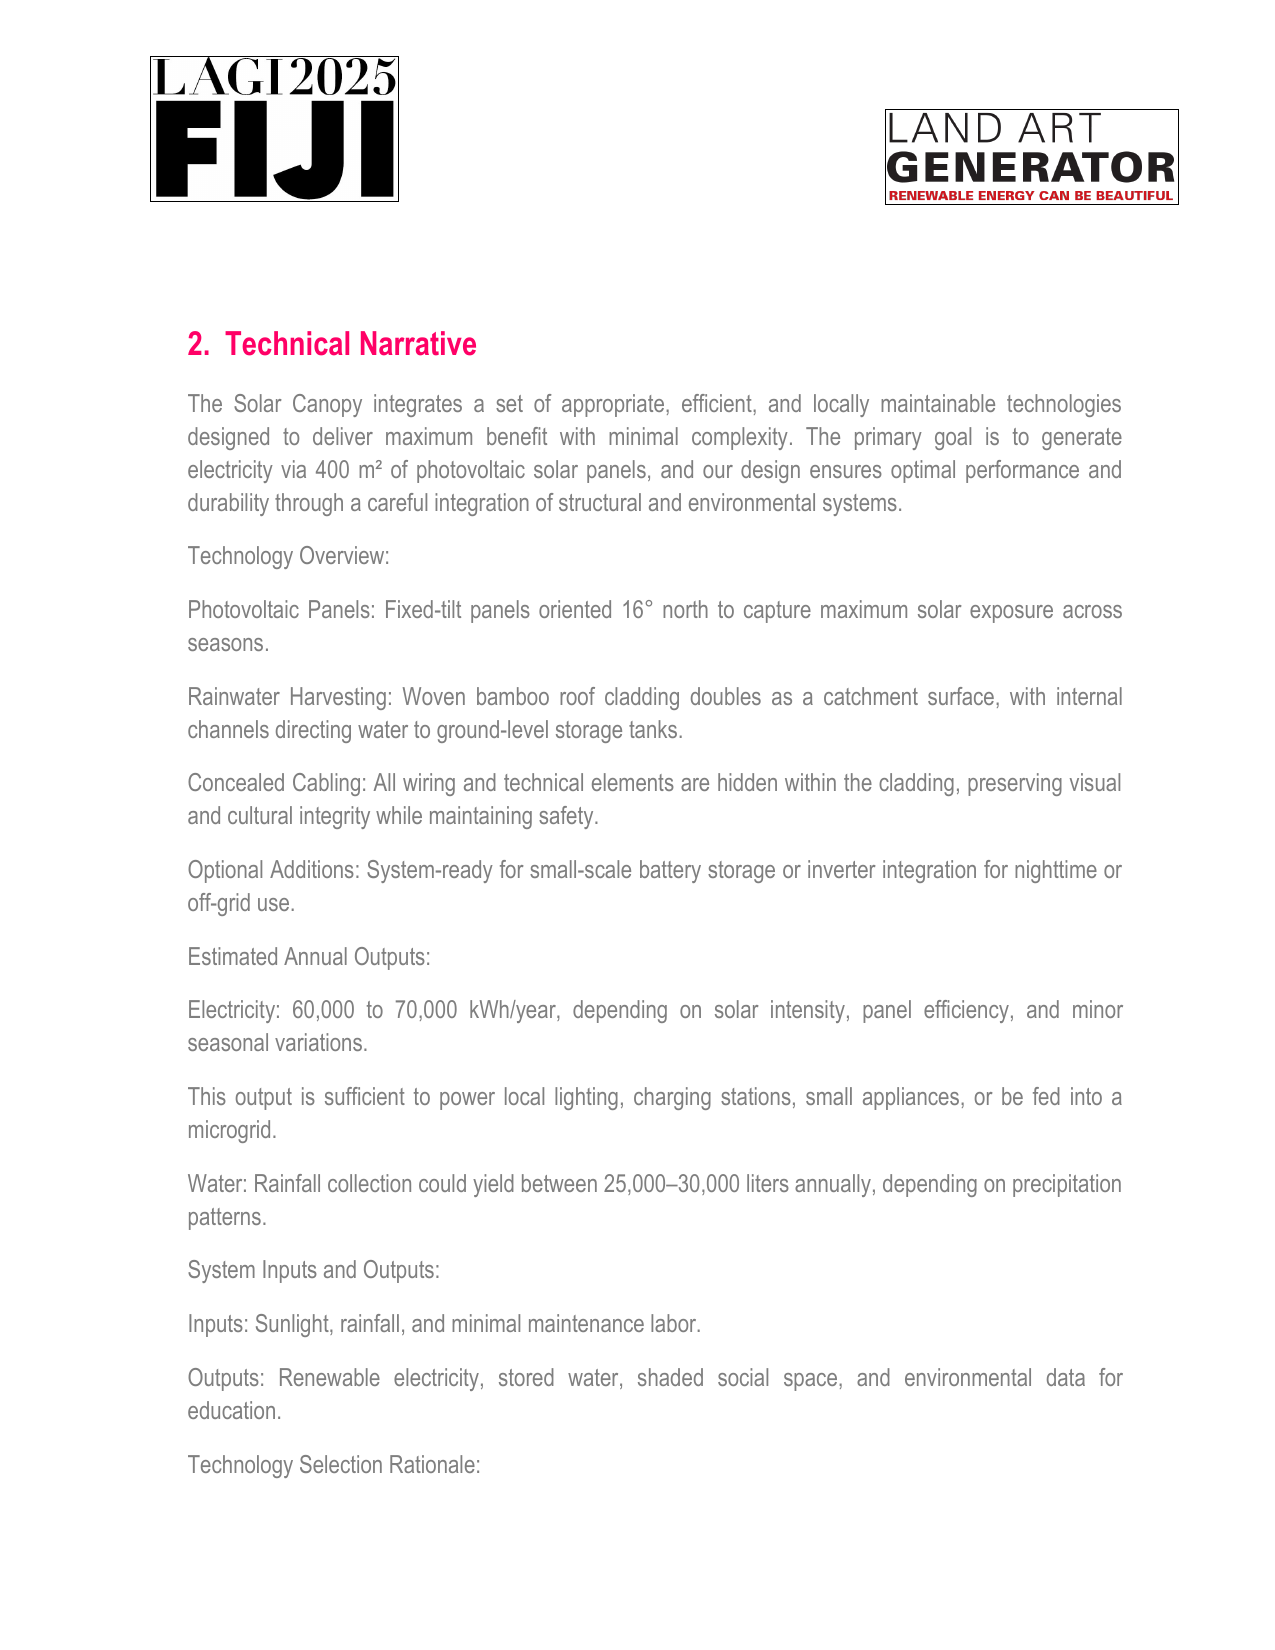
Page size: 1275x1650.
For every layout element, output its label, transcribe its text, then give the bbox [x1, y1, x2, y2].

list Technical Narrative [187, 324, 1125, 362]
text The Solar Canopy integrates a set of appropriate, efficient, and locally maintainable technologies designed to deliver maximum benefit with minimal complexity. The primary goal is to generate electricity via 400 m² of photovoltaic solar panels, and our design ensures optimal performance and durability through a careful integration of structural and environmental systems. [187, 389, 1125, 516]
picture [886, 110, 1178, 204]
text Concealed Cabling: All wiring and technical elements are hidden within the cladding, preserving visual and cultural integrity while maintaining safety. [187, 768, 1125, 830]
text Photovoltaic Panels: Fixed-tilt panels oriented 16° north to capture maximum solar exposure across seasons. [187, 595, 1125, 657]
text Inputs: Sunlight, rainfall, and minimal maintenance labor. [187, 1309, 1125, 1338]
text Rainwater Harvesting: Woven bamboo roof cladding doubles as a catchment surface, with internal channels directing water to ground-level storage tanks. [187, 682, 1125, 743]
text Technology Overview: [187, 541, 1125, 570]
text Outputs: Renewable electricity, stored water, shaded social space, and environmental data for education. [187, 1363, 1125, 1424]
text Electricity: 60,000 to 70,000 kWh/year, depending on solar intensity, panel efficiency, and minor seasonal variations. [187, 996, 1125, 1057]
text Estimated Annual Outputs: [187, 942, 1125, 970]
text This output is sufficient to power local lighting, charging stations, small appliances, or be fed into a microgrid. [187, 1082, 1125, 1144]
text Water: Rainfall collection could yield between 25,000–30,000 liters annually, depending on precipitation patterns. [187, 1169, 1125, 1230]
text Technology Selection Rationale: [187, 1450, 1125, 1478]
text System Inputs and Outputs: [187, 1256, 1125, 1284]
text Optional Additions: System-ready for small-scale battery storage or inverter integration for nighttime or off-grid use. [187, 855, 1125, 917]
picture [151, 57, 398, 201]
